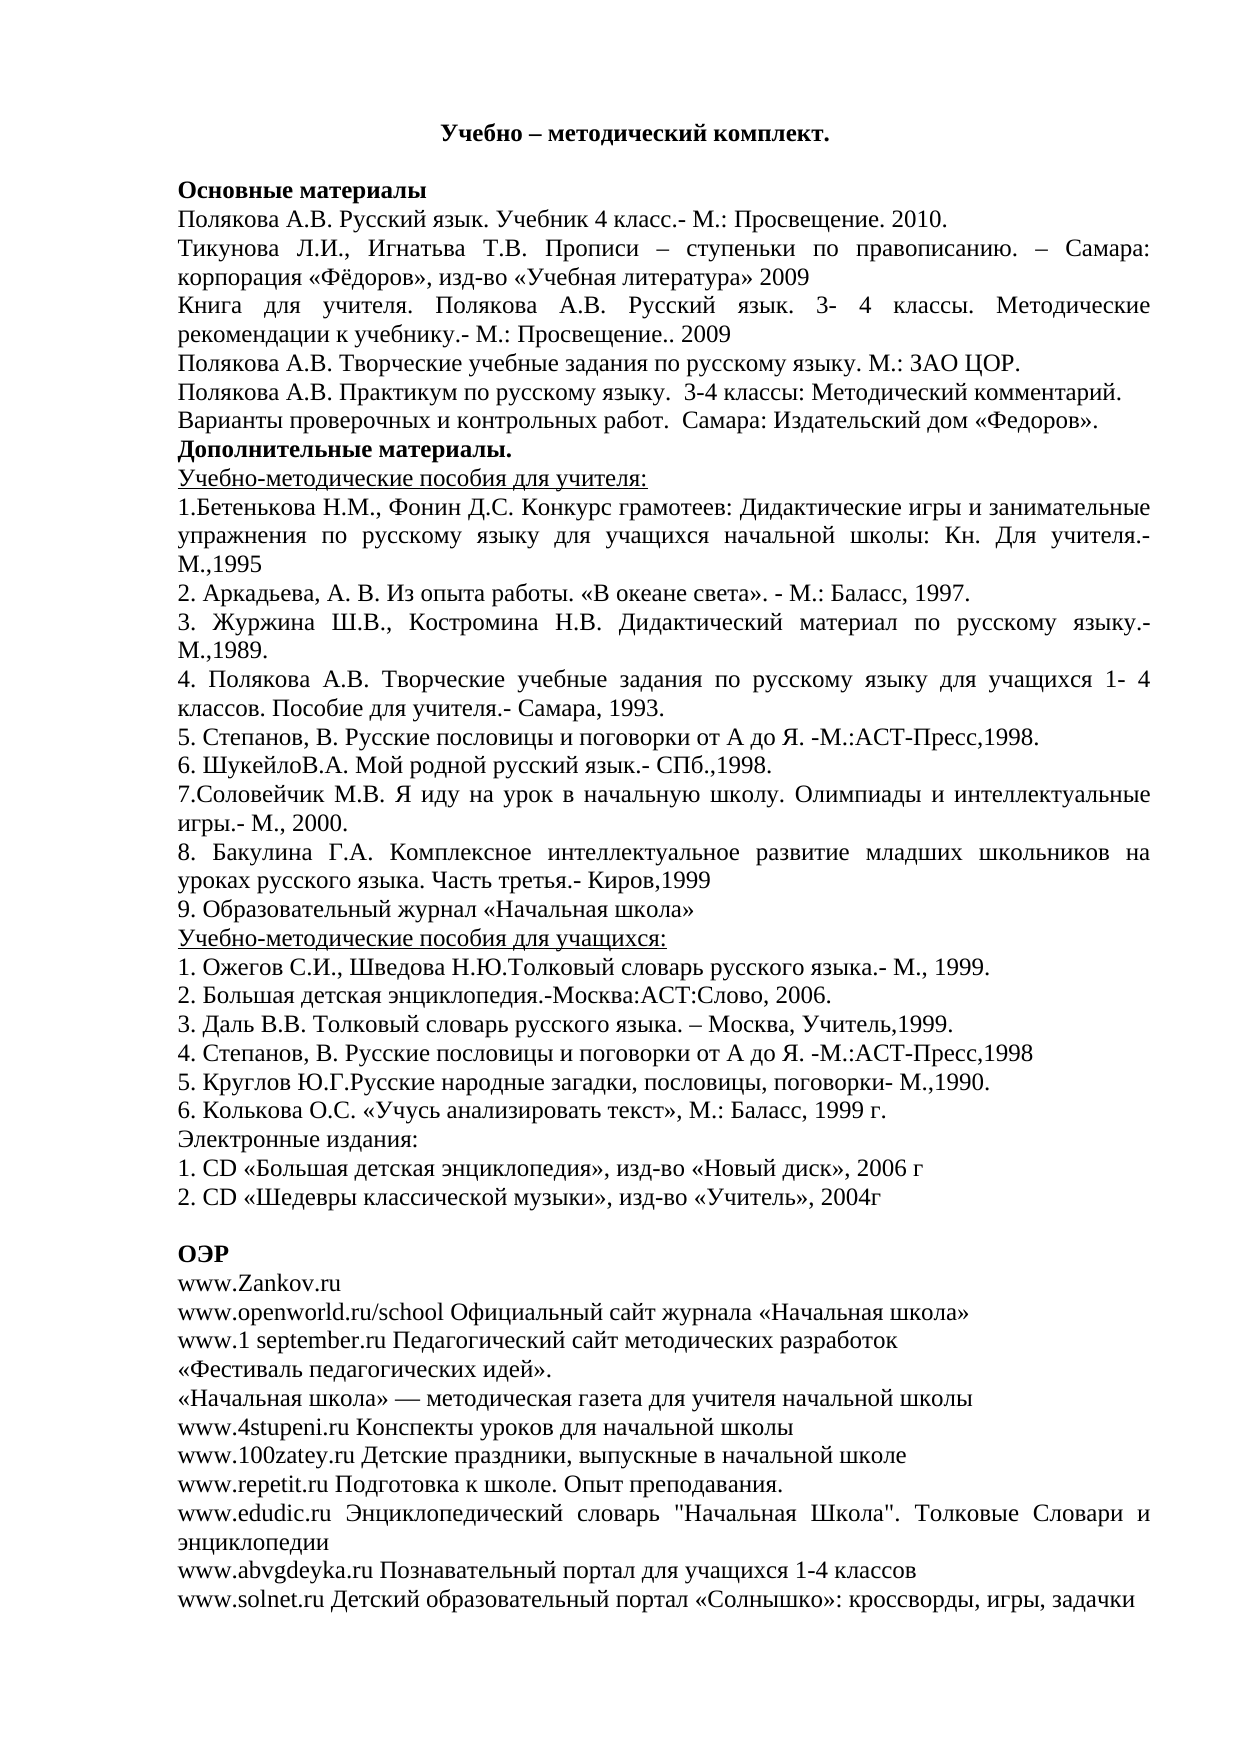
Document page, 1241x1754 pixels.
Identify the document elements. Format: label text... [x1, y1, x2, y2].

text 1. Ожегов С.И., Шведова Н.Ю.Толковый словарь русского языка.- М., 1999. [177, 952, 1152, 981]
text 1. CD «Большая детская энциклопедия», изд-во «Новый диск», 2006 г [177, 1153, 1152, 1182]
text Учебно – методический комплект. [177, 118, 1152, 147]
text Полякова А.В. Творческие учебные задания по русскому языку. М.: ЗАО ЦОР. [177, 348, 1152, 377]
text www.Zankov.ru [177, 1268, 1152, 1297]
text 4. Степанов, В. Русские пословицы и поговорки от А до Я. -М.:АСТ-Пресс,1998 [177, 1038, 1152, 1067]
text www.solnet.ru Детский образовательный портал «Солнышко»: кроссворды, игры, задачки [177, 1584, 1152, 1613]
text 9. Образовательный журнал «Начальная школа» [177, 894, 1152, 923]
text 3. Даль В.В. Толковый словарь русского языка. – Москва, Учитель,1999. [177, 1009, 1152, 1038]
text 4. Полякова А.В. Творческие учебные задания по русскому языку для учащихся 1- 4 классов. Пособие для учителя.- Самара, 1993. [177, 664, 1152, 722]
text 3. Журжина Ш.В., Костромина Н.В. Дидактический материал по русскому языку.- М.,1989. [177, 607, 1152, 664]
text 5. Круглов Ю.Г.Русские народные загадки, пословицы, поговорки- М.,1990. [177, 1067, 1152, 1096]
text Полякова А.В. Русский язык. Учебник 4 класс.- М.: Просвещение. 2010. [177, 204, 1152, 233]
text 6. Колькова О.С. «Учусь анализировать текст», М.: Баласс, 1999 г. [177, 1096, 1152, 1124]
text Тикунова Л.И., Игнатьва Т.В. Прописи – ступеньки по правописанию. – Самара: корпорация «Фёдоров», изд-во «Учебная литература» 2009 [177, 233, 1152, 291]
text 2. CD «Шедевры классической музыки», изд-во «Учитель», 2004г [177, 1182, 1152, 1211]
text www.100zatey.ru Детские праздники, выпускные в начальной школе [177, 1441, 1152, 1469]
text 1.Бетенькова Н.М., Фонин Д.С. Конкурс грамотеев: Дидактические игры и занимательные упражнения по русскому языку для учащихся начальной школы: Кн. Для учителя.- М.,1995 [177, 492, 1152, 578]
text 6. ШукейлоВ.А. Мой родной русский язык.- СПб.,1998. [177, 751, 1152, 779]
text Учебно-методические пособия для учащихся: [177, 923, 1152, 952]
text Учебно-методические пособия для учителя: [177, 463, 1152, 492]
text «Фестиваль педагогических идей». [177, 1354, 1152, 1383]
text www.1 september.ru Педагогический сайт методических разработок [177, 1326, 1152, 1354]
text www.repetit.ru Подготовка к школе. Опыт преподавания. [177, 1469, 1152, 1498]
text Электронные издания: [177, 1124, 1152, 1153]
text 8. Бакулина Г.А. Комплексное интеллектуальное развитие младших школьников на уроках русского языка. Часть третья.- Киров,1999 [177, 837, 1152, 894]
text Книга для учителя. Полякова А.В. Русский язык. 3- 4 классы. Методические рекомендации к учебнику.- М.: Просвещение.. 2009 [177, 291, 1152, 348]
text 7.Соловейчик М.В. Я иду на урок в начальную школу. Олимпиады и интеллектуальные игры.- М., 2000. [177, 779, 1152, 837]
text 2. Большая детская энциклопедия.-Москва:АСТ:Слово, 2006. [177, 981, 1152, 1009]
text www.openworld.ru/school Официальный сайт журнала «Начальная школа» [177, 1297, 1152, 1326]
text Полякова А.В. Практикум по русскому языку. 3-4 классы: Методический комментарий. Варианты проверочных и контрольных работ. Самара: Издательский дом «Федоров». [177, 377, 1152, 434]
text 2. Аркадьева, А. В. Из опыта работы. «В океане света». - М.: Баласс, 1997. [177, 578, 1152, 607]
text www.4stupeni.ru Конспекты уроков для начальной школы [177, 1412, 1152, 1441]
text www.edudic.ru Энциклопедический словарь "Начальная Школа". Толковые Словари и энциклопедии [177, 1498, 1152, 1556]
text 5. Степанов, В. Русские пословицы и поговорки от А до Я. -М.:АСТ-Пресс,1998. [177, 722, 1152, 751]
text Дополнительные материалы. [177, 434, 1152, 463]
text ОЭР [177, 1239, 1152, 1268]
text www.abvgdeyka.ru Познавательный портал для учащихся 1-4 классов [177, 1556, 1152, 1584]
text Основные материалы [177, 176, 1152, 204]
text «Начальная школа» — методическая газета для учителя начальной школы [177, 1383, 1152, 1412]
